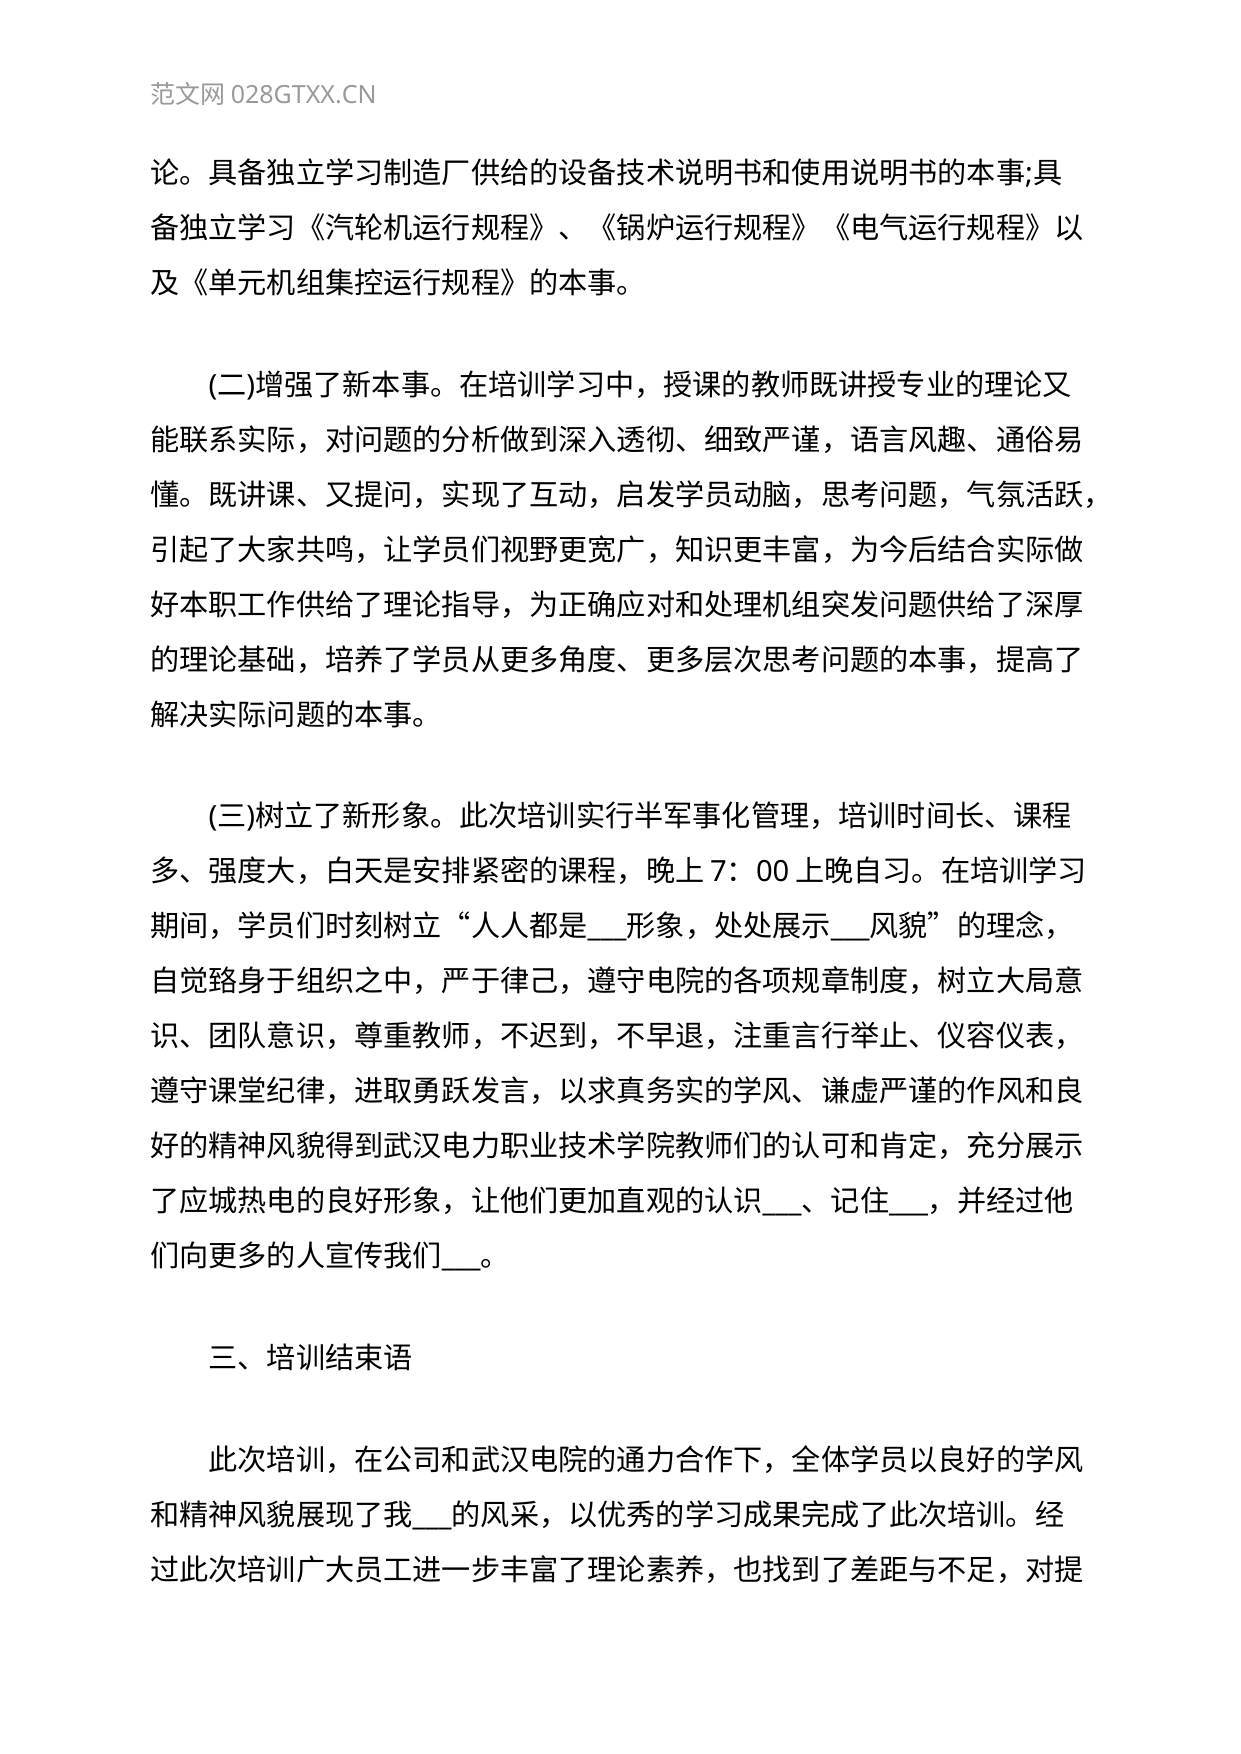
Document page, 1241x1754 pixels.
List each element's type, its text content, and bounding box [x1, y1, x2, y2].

text (三)树立了新形象。此次培训实行半军事化管理，培训时间长、课程多、强度大，白天是安排紧密的课程，晚上7：00上晚自习。在培训学习期间，学员们时刻树立“人人都是___形象，处处展示___风貌”的理念，自觉臵身于组织之中，严于律己，遵守电院的各项规章制度，树立大局意识、团队意识，尊重教师，不迟到，不早退，注重言行举止、仪容仪表，遵守课堂纪律，进取勇跃发言，以求真务实的学风、谦虚严谨的作风和良好的精神风貌得到武汉电力职业技术学院教师们的认可和肯定，充分展示了应城热电的良好形象，让他们更加直观的认识___、记住___，并经过他们向更多的人宣传我们___。 [150, 793, 1090, 1275]
text (二)增强了新本事。在培训学习中，授课的教师既讲授专业的理论又能联系实际，对问题的分析做到深入透彻、细致严谨，语言风趣、通俗易懂。既讲课、又提问，实现了互动，启发学员动脑，思考问题，气氛活跃，引起了大家共鸣，让学员们视野更宽广，知识更丰富，为今后结合实际做好本职工作供给了理论指导，为正确应对和处理机组突发问题供给了深厚的理论基础，培养了学员从更多角度、更多层次思考问题的本事，提高了解决实际问题的本事。 [150, 362, 1090, 733]
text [150, 150, 1090, 302]
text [150, 1436, 1090, 1588]
text 三、培训结束语 [150, 1334, 1090, 1377]
